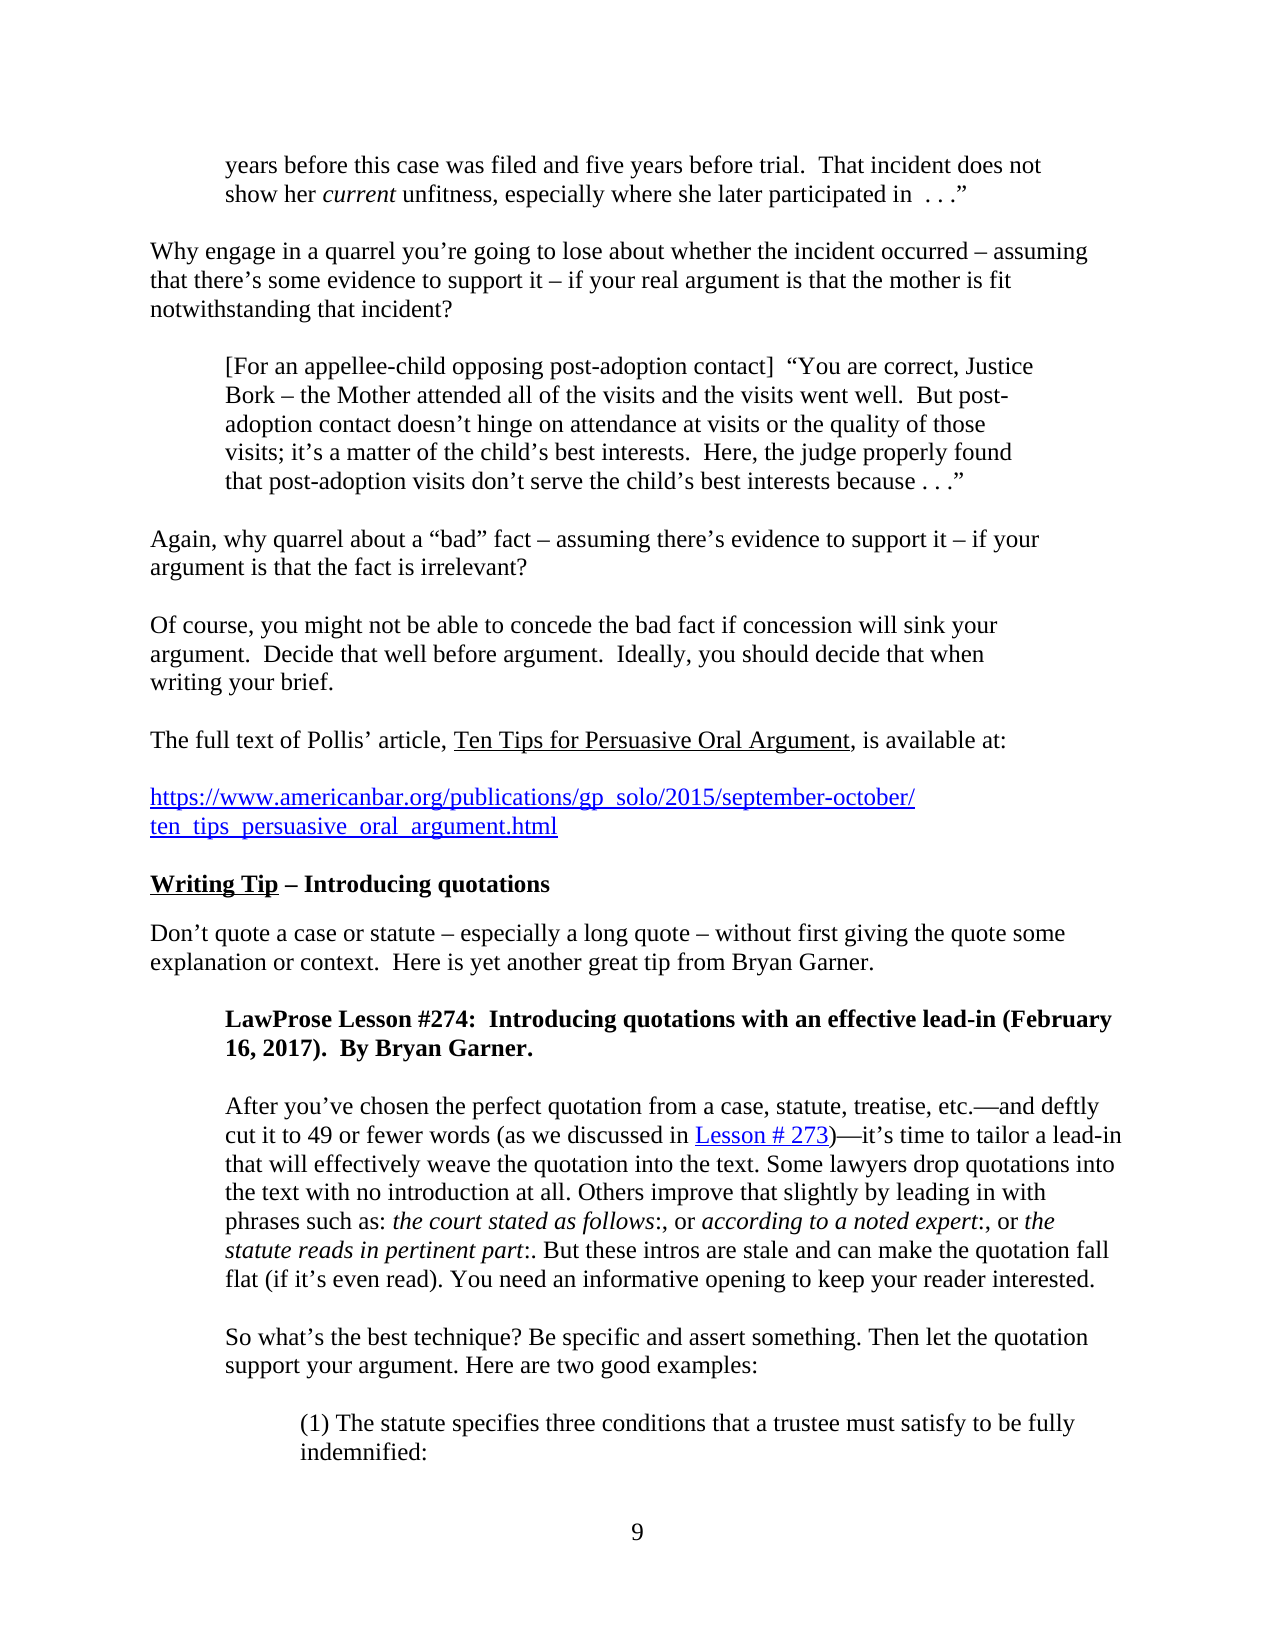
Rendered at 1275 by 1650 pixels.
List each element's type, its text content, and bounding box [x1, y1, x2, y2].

text So what’s the best technique? Be specific and assert something. Then let the quotation support your argument. Here are two good examples: [225, 1322, 1125, 1379]
text Again, why quarrel about a “bad” fact – assuming there’s evidence to support it – if your argument is that the fact is irrelevant? [150, 524, 1050, 581]
text The full text of Pollis’ article, Ten Tips for Persuasive Oral Argument, is available at: [150, 725, 1125, 754]
subtitle Don’t quote a case or statute – especially a long quote – without first giving the quote some explanation or context. Here is yet another great tip from Bryan Garner. [150, 918, 1125, 976]
text LawProse Lesson #274: Introducing quotations with an effective lead-in (February 16, 2017). By Bryan Garner. [225, 1004, 1125, 1062]
text Why engage in a quarrel you’re going to lose about whether the incident occurred – assuming that there’s some evidence to support it – if your real argument is that the mother is fit notwithstanding that incident? [150, 236, 1125, 322]
text Of course, you might not be able to concede the bad fact if concession will sink your argument. Decide that well before argument. Ideally, you should decide that when writing your brief. [150, 610, 1050, 696]
text After you’ve chosen the perfect quotation from a case, statute, treatise, etc.—and deftly cut it to 49 or fewer words (as we discussed in Lesson # 273)—it’s time to tailor a lead-in that will effectively weave the quotation into the text. Some lawyers drop quotations into the text with no introduction at all. Others improve that slightly by leading in with phrases such as: the court stated as follows:, or according to a noted expert:, or the statute reads in pertinent part:. But these intros are stale and can make the quotation fall flat (if it’s even read). You need an informative opening to keep your reader interested. [225, 1091, 1125, 1292]
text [300, 1408, 1125, 1466]
text https://www.americanbar.org/publications/gp_solo/2015/september-october/ten_tips_persuasive_oral_argument.html [150, 782, 1125, 840]
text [225, 150, 1050, 207]
list Writing Tip – Introducing quotations [150, 869, 1125, 897]
text [For an appellee-child opposing post-adoption contact] “You are correct, Justice Bork – the Mother attended all of the visits and the visits went well. But post-adoption contact doesn’t hinge on attendance at visits or the quality of those visits; it’s a matter of the child’s best interests. Here, the judge properly found that post-adoption visits don’t serve the child’s best interests because . . .” [225, 351, 1050, 495]
